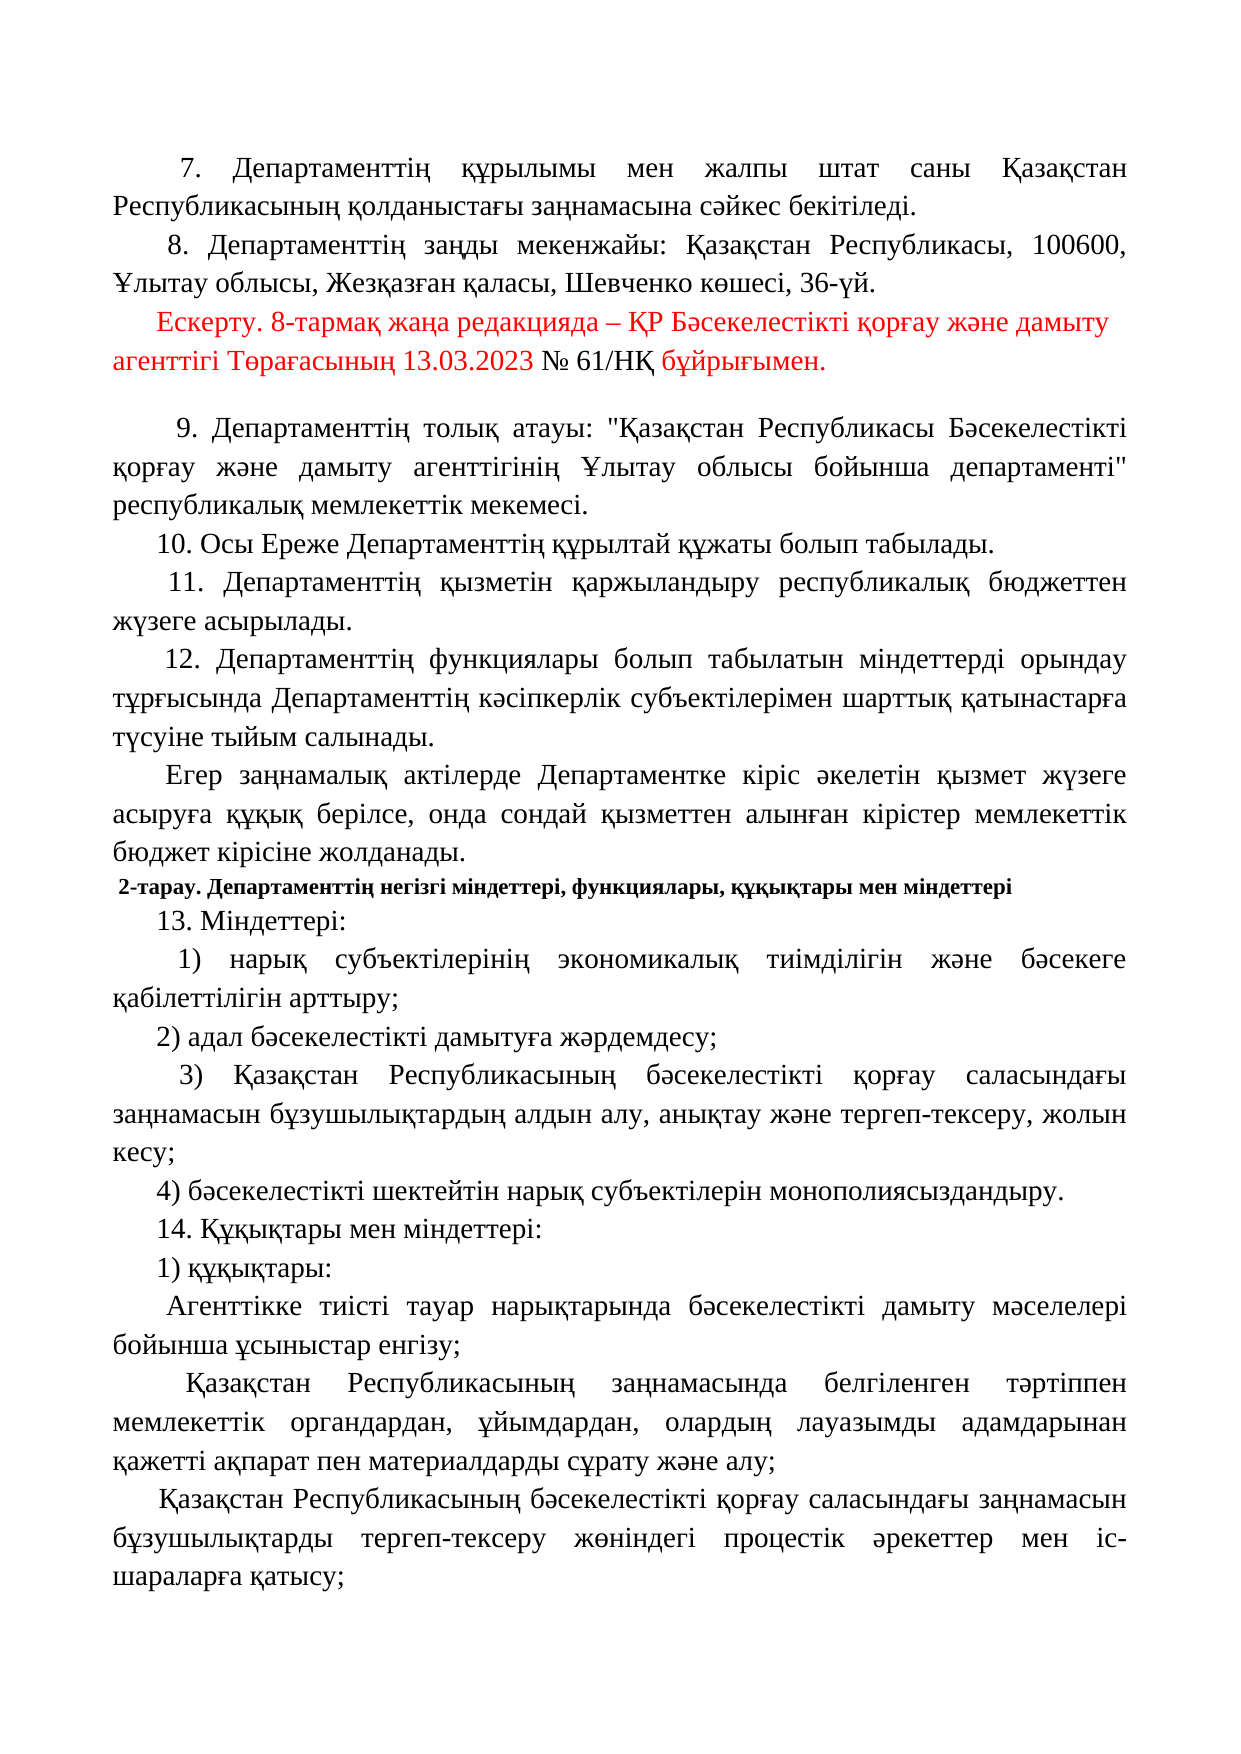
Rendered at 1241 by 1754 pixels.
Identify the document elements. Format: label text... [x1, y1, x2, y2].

text 14. Құқықтары мен міндеттері: [112, 1211, 1128, 1245]
text 8. Департаменттің заңды мекенжайы: Қазақстан Республикасы, 100600, Ұлытау облысы, Жезқазған қаласы, Шевченко көшесі, 36-үй. [112, 227, 1128, 299]
text Қазақстан Республикасының бәсекелестікті қорғау саласындағы заңнамасын бұзушылықтарды тергеп-тексеру жөніндегі процестік әрекеттер мен іс-шараларға қатысу; [112, 1481, 1128, 1592]
text 2) адал бәсекелестікті дамытуға жәрдемдесу; [112, 1019, 1128, 1052]
text Егер заңнамалық актілерде Департаментке кіріс әкелетін қызмет жүзеге асыруға құқық берілсе, онда сондай қызметтен алынған кірістер мемлекеттік бюджет кірісіне жолданады. [112, 757, 1128, 868]
text 1) нарық субъектілерінің экономикалық тиімділігін және бәсекеге қабілеттілігін арттыру; [112, 942, 1128, 1014]
text 7. Департаменттің құрылымы мен жалпы штат саны Қазақстан Республикасының қолданыстағы заңнамасына сәйкес бекітіледі. [112, 150, 1128, 222]
text 10. Осы Ереже Департаменттің құрылтай құжаты болып табылады. [112, 526, 1128, 559]
text 12. Департаменттің функциялары болып табылатын міндеттерді орындау тұрғысында Департаменттің кәсіпкерлік субъектілерімен шарттық қатынастарға түсуіне тыйым салынады. [112, 642, 1128, 752]
text Қазақстан Республикасының заңнамасында белгіленген тәртіппен мемлекеттік органдардан, ұйымдардан, олардың лауазымды адамдарынан қажетті ақпарат пен материалдарды сұрату және алу; [112, 1366, 1128, 1476]
text 4) бәсекелестікті шектейтін нарық субъектілерін монополиясыздандыру. [112, 1173, 1128, 1206]
text 3) Қазақстан Республикасының бәсекелестікті қорғау саласындағы заңнамасын бұзушылықтардың алдын алу, анықтау және тергеп-тексеру, жолын кесу; [112, 1057, 1128, 1168]
text 11. Департаменттің қызметін қаржыландыру республикалық бюджеттен жүзеге асырылады. [112, 564, 1128, 637]
text Агенттікке тиісті тауар нарықтарында бәсекелестікті дамыту мәселелері бойынша ұсыныстар енгізу; [112, 1288, 1128, 1361]
text 2-тарау. Департаменттің негізгі міндеттері, функциялары, құқықтары мен міндеттері [112, 873, 1128, 899]
text Ескерту. 8-тармақ жаңа редакцияда – ҚР Бәсекелестікті қорғау және дамыту агенттігі Төрағасының 13.03.2023 № 61/НҚ бұйрығымен. [112, 304, 1128, 406]
text 9. Департаменттің толық атауы: "Қазақстан Республикасы Бәсекелестікті қорғау және дамыту агенттігінің Ұлытау облысы бойынша департаменті" республикалық мемлекеттік мекемесі. [112, 410, 1128, 521]
text 1) құқықтары: [112, 1250, 1128, 1283]
text 13. Міндеттері: [112, 903, 1128, 937]
